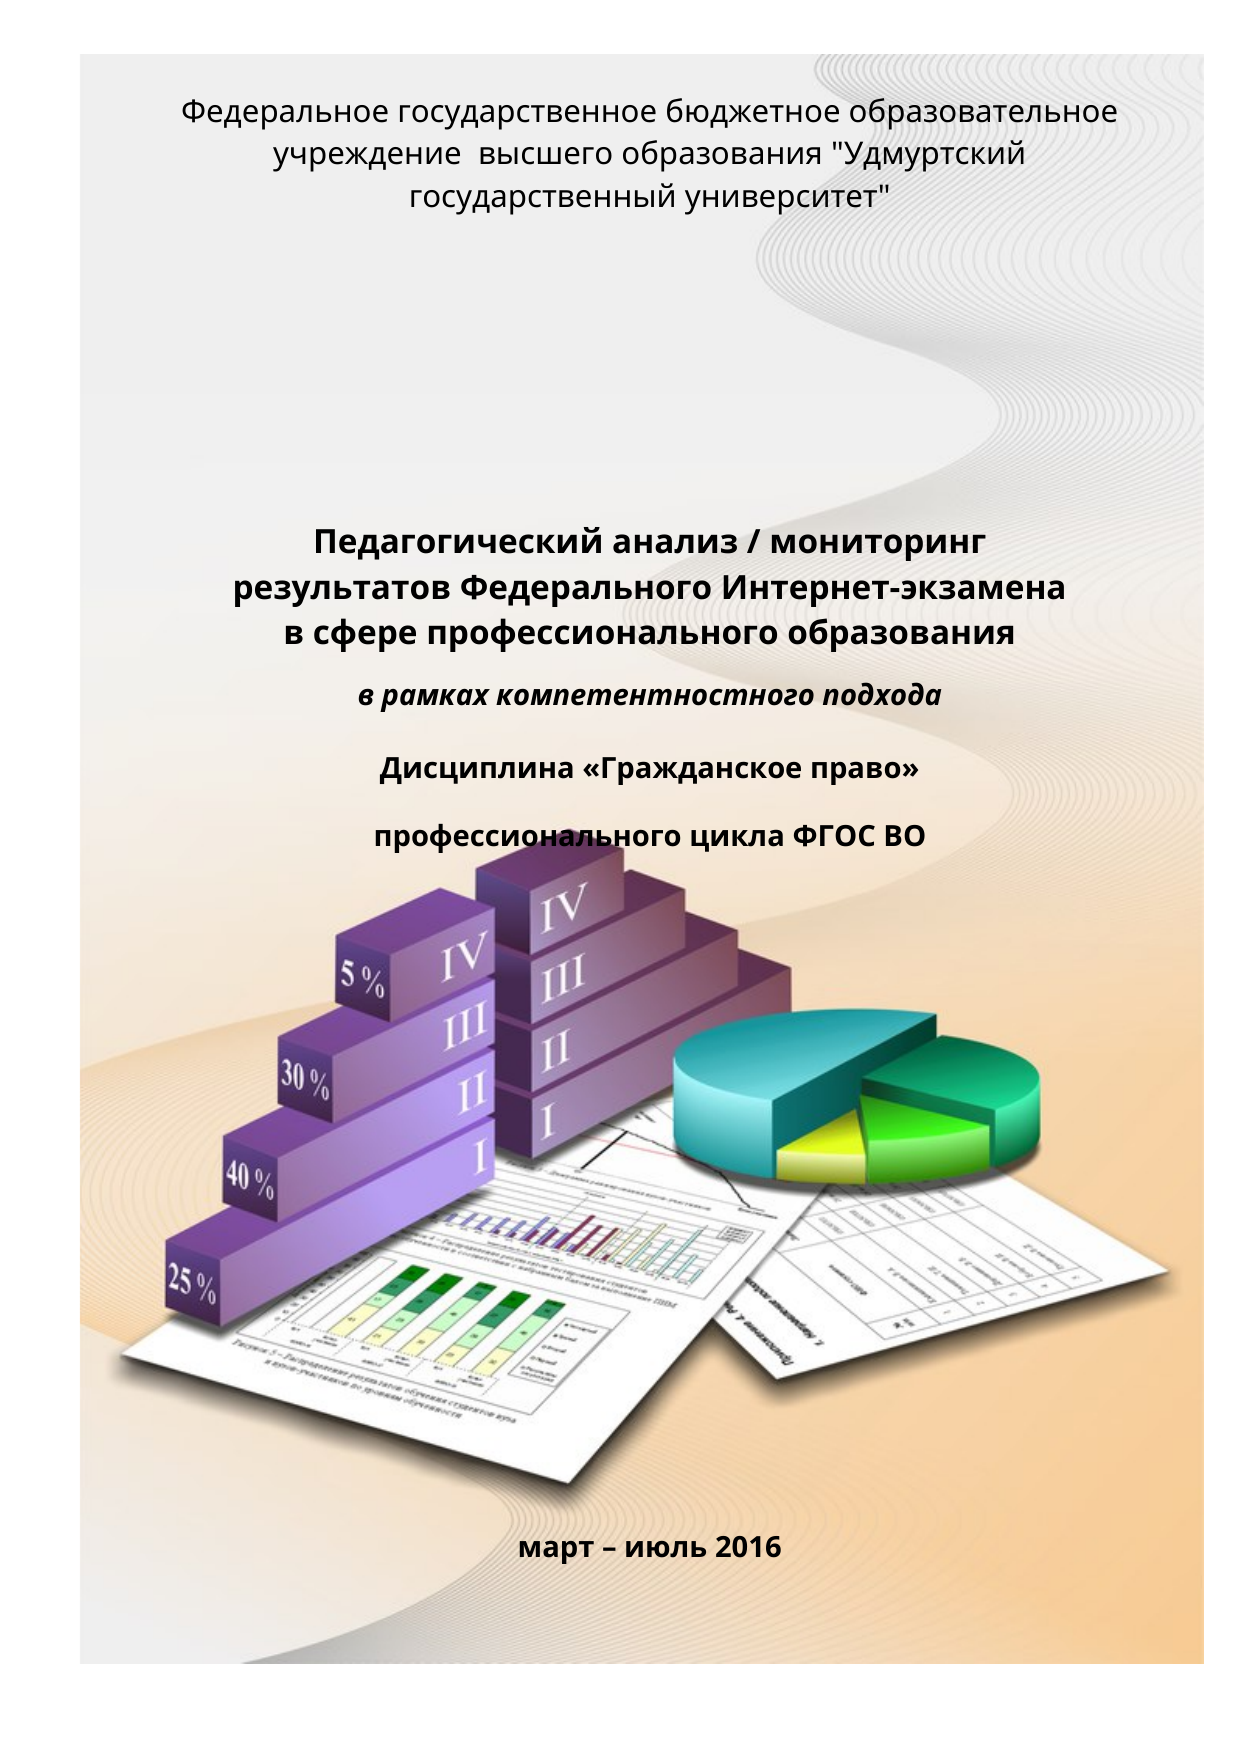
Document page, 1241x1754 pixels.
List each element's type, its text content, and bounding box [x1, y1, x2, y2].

text результатов Федерального Интернет-экзамена в сфере профессионального образования [148, 564, 1152, 654]
picture [79, 54, 1204, 1664]
text Федеральное государственное бюджетное образовательное учреждение высшего образования "Удмуртский государственный университет" [148, 89, 1152, 216]
text Педагогический анализ / мониторинг [148, 518, 1152, 564]
text март – июль 2016 [148, 1526, 1152, 1566]
text профессионального цикла ФГОС ВО [148, 815, 1152, 855]
text в рамках компетентностного подхода [148, 674, 1152, 713]
text Дисциплина «Гражданское право» [148, 747, 1152, 815]
